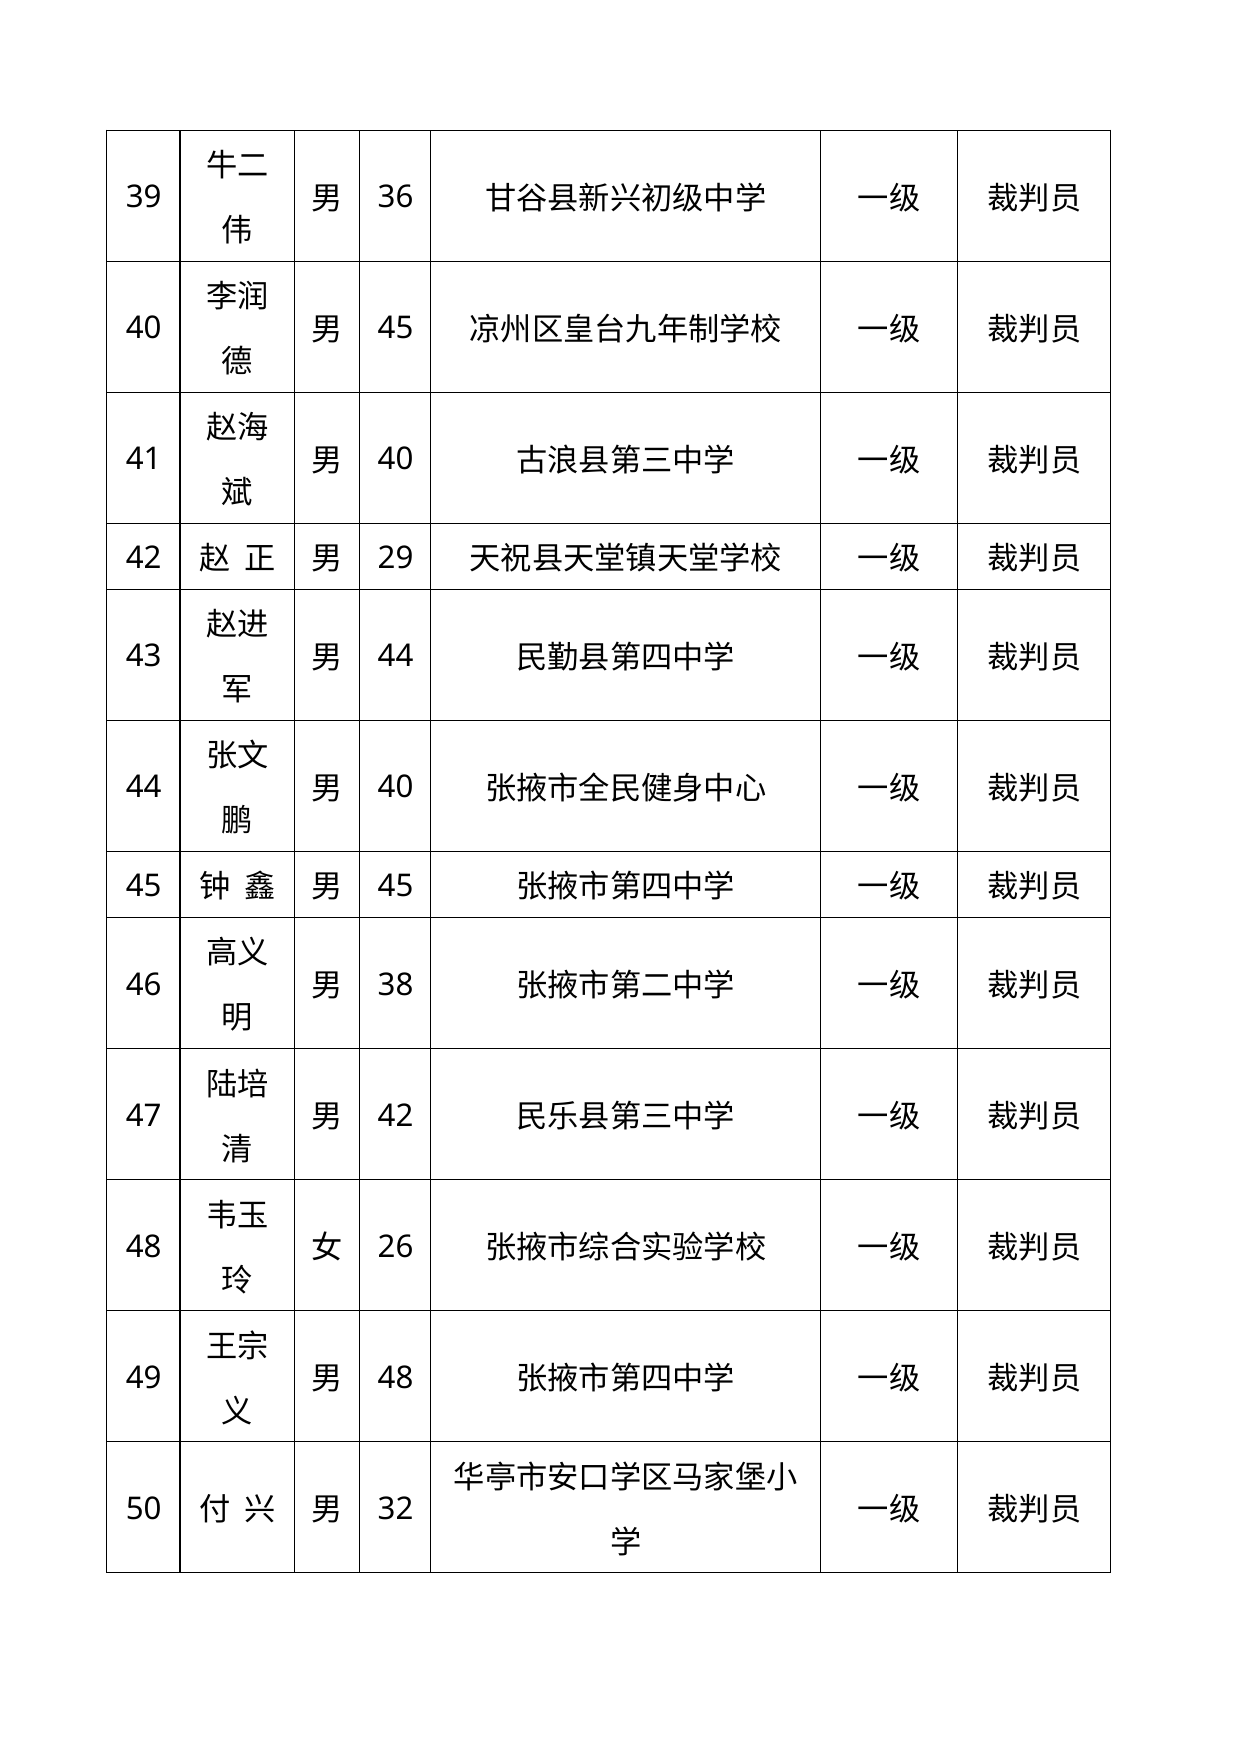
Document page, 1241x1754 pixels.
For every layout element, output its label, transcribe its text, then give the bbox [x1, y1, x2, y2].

table_cell 裁判员 [958, 1311, 1110, 1441]
table_cell 付 兴 [181, 1442, 294, 1572]
table_cell 张掖市综合实验学校 [431, 1180, 820, 1310]
table_cell 男 [295, 852, 359, 917]
table_cell 一级 [821, 1180, 957, 1310]
table_cell 古浪县第三中学 [431, 393, 820, 523]
table_cell 一级 [821, 918, 957, 1048]
table_cell 裁判员 [958, 524, 1110, 589]
table_cell 40 [360, 721, 430, 851]
table_cell 48 [360, 1311, 430, 1441]
table_cell 韦玉玲 [181, 1180, 294, 1310]
table_cell 民乐县第三中学 [431, 1049, 820, 1179]
table_cell 张掖市第四中学 [431, 1311, 820, 1441]
table_cell 李润德 [181, 262, 294, 392]
table_cell 40 [107, 262, 179, 392]
table_cell 华亭市安口学区马家堡小学 [431, 1442, 820, 1572]
table_cell 裁判员 [958, 918, 1110, 1048]
table_cell 一级 [821, 590, 957, 720]
table_cell 赵 正 [181, 524, 294, 589]
table_cell 男 [295, 1442, 359, 1572]
table_cell 一级 [821, 1311, 957, 1441]
table_cell 王宗义 [181, 1311, 294, 1441]
table_cell 45 [107, 852, 179, 917]
table_cell 裁判员 [958, 1049, 1110, 1179]
table_cell 40 [360, 393, 430, 523]
table_cell 赵进军 [181, 590, 294, 720]
table_cell 男 [295, 590, 359, 720]
table_cell 44 [360, 590, 430, 720]
table_cell 张掖市第二中学 [431, 918, 820, 1048]
table_cell 一级 [821, 721, 957, 851]
table_cell 47 [107, 1049, 179, 1179]
table_cell 张掖市全民健身中心 [431, 721, 820, 851]
table_cell 裁判员 [958, 852, 1110, 917]
table_cell 36 [360, 131, 430, 261]
table_cell 42 [360, 1049, 430, 1179]
table_cell 一级 [821, 1049, 957, 1179]
table_cell 46 [107, 918, 179, 1048]
table_cell 39 [107, 131, 179, 261]
table_cell 49 [107, 1311, 179, 1441]
table_cell 高义明 [181, 918, 294, 1048]
table_cell 45 [360, 852, 430, 917]
table_cell 赵海斌 [181, 393, 294, 523]
table_cell 牛二伟 [181, 131, 294, 261]
table_cell 一级 [821, 131, 957, 261]
table_cell 裁判员 [958, 262, 1110, 392]
table_cell 男 [295, 721, 359, 851]
table_cell 裁判员 [958, 131, 1110, 261]
table_cell 26 [360, 1180, 430, 1310]
table_cell 一级 [821, 852, 957, 917]
table_cell 男 [295, 1311, 359, 1441]
table_cell 44 [107, 721, 179, 851]
table_cell 50 [107, 1442, 179, 1572]
table_cell 凉州区皇台九年制学校 [431, 262, 820, 392]
table_cell 钟 鑫 [181, 852, 294, 917]
table_cell 43 [107, 590, 179, 720]
table_cell 38 [360, 918, 430, 1048]
table_cell 女 [295, 1180, 359, 1310]
table_cell 天祝县天堂镇天堂学校 [431, 524, 820, 589]
table_cell 民勤县第四中学 [431, 590, 820, 720]
table_cell 裁判员 [958, 590, 1110, 720]
table_cell 裁判员 [958, 1180, 1110, 1310]
table_cell 裁判员 [958, 1442, 1110, 1572]
table_cell 男 [295, 918, 359, 1048]
table_cell 一级 [821, 393, 957, 523]
table_cell 男 [295, 524, 359, 589]
table_cell 男 [295, 131, 359, 261]
table_cell 张文鹏 [181, 721, 294, 851]
table_cell 男 [295, 262, 359, 392]
table_cell 41 [107, 393, 179, 523]
table_cell 一级 [821, 1442, 957, 1572]
table_cell 一级 [821, 262, 957, 392]
table_cell 裁判员 [958, 721, 1110, 851]
table_cell 48 [107, 1180, 179, 1310]
table_cell 张掖市第四中学 [431, 852, 820, 917]
table_cell 29 [360, 524, 430, 589]
table_cell 32 [360, 1442, 430, 1572]
table_cell 裁判员 [958, 393, 1110, 523]
table_cell 陆培清 [181, 1049, 294, 1179]
table_cell 一级 [821, 524, 957, 589]
table_cell 男 [295, 393, 359, 523]
table_cell 45 [360, 262, 430, 392]
table_cell 甘谷县新兴初级中学 [431, 131, 820, 261]
table_cell 42 [107, 524, 179, 589]
table_cell 男 [295, 1049, 359, 1179]
